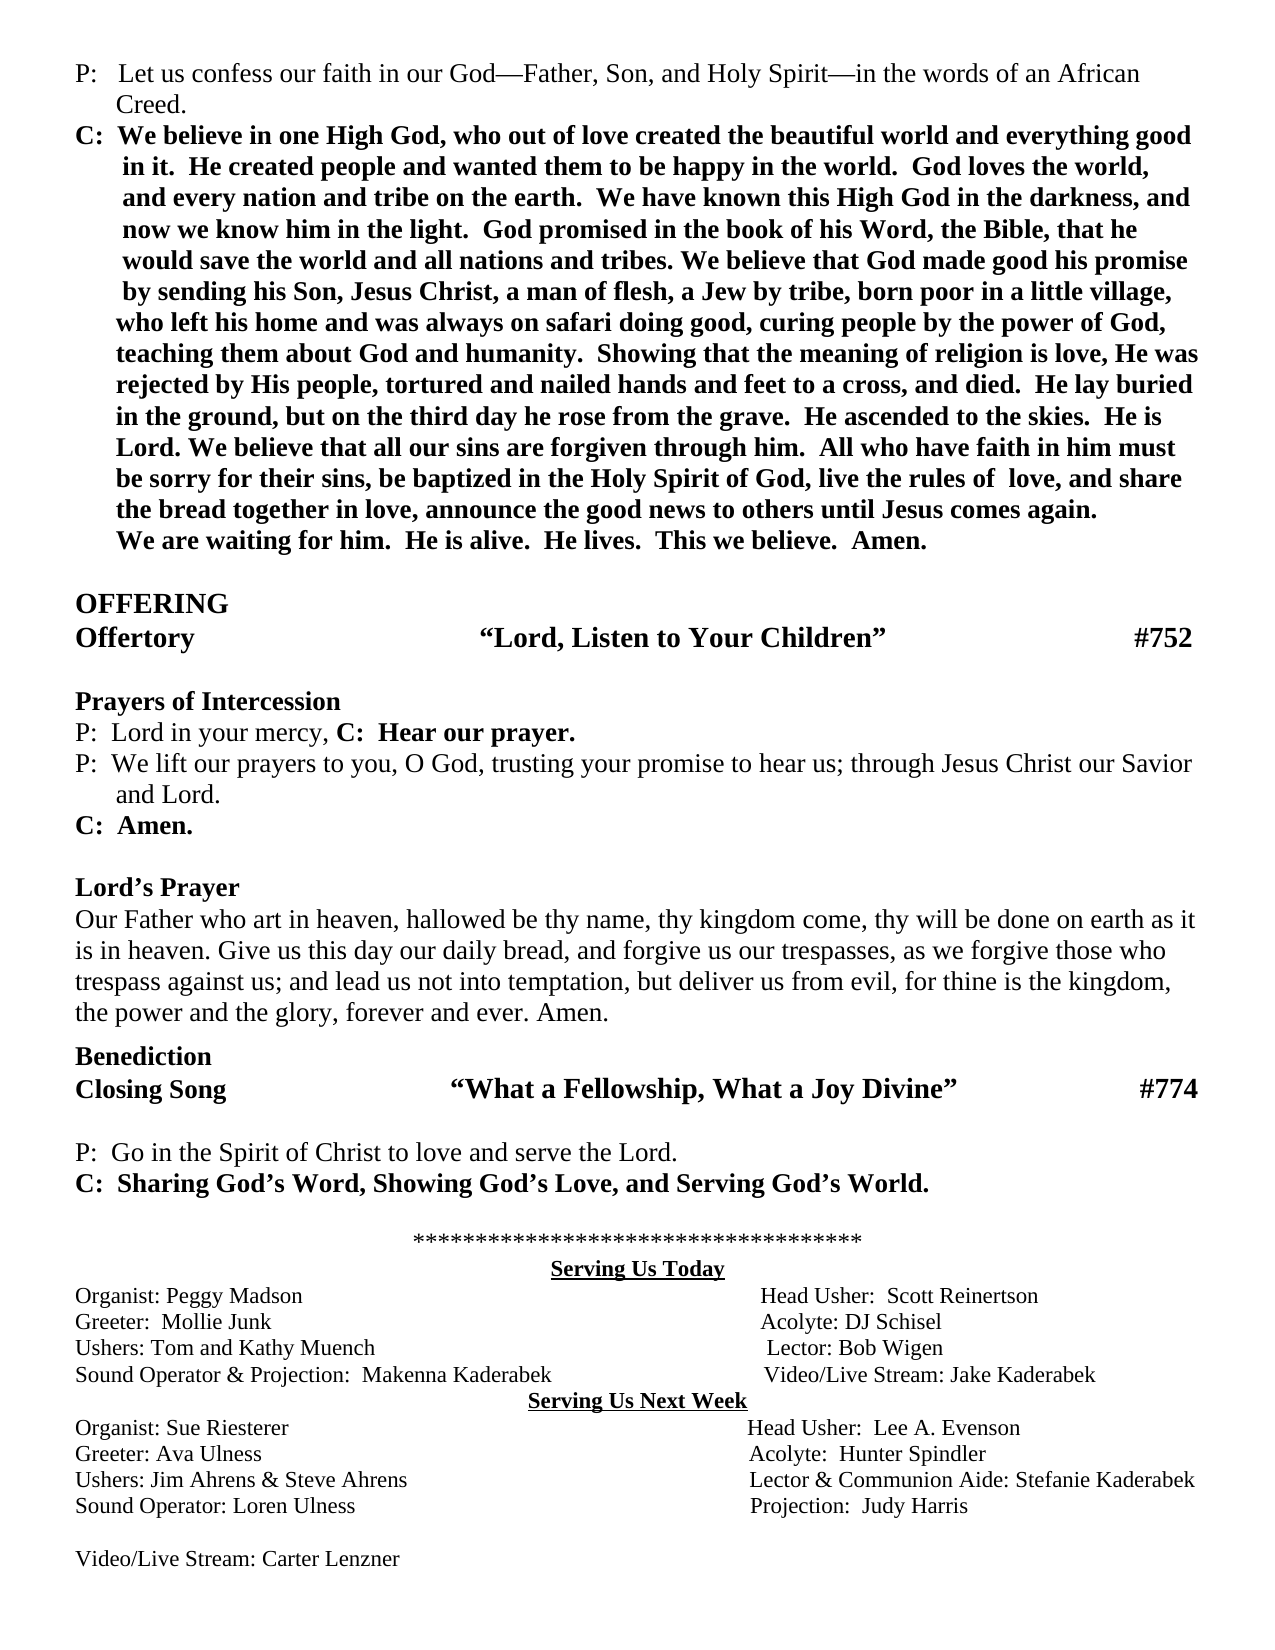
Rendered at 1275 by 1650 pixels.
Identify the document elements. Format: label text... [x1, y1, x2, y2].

text and Lord. [75, 778, 1200, 809]
text C: Amen. [75, 809, 1200, 840]
text Serving Us Next Week [75, 1387, 1200, 1413]
text Lord. We believe that all our sins are forgiven through him. All who have faith in him must [75, 431, 1200, 462]
text P: Go in the Spirit of Christ to love and serve the Lord. [75, 1136, 1200, 1167]
text be sorry for their sins, be baptized in the Holy Spirit of God, live the rules of love, and share [75, 462, 1200, 493]
text Offertory “Lord, Listen to Your Children” #752 [75, 620, 1200, 653]
text We are waiting for him. He is alive. He lives. This we believe. Amen. [75, 524, 1200, 555]
text now we know him in the light. God promised in the book of his Word, the Bible, that he [75, 213, 1200, 244]
text P: Lord in your mercy, C: Hear our prayer. [75, 716, 1200, 747]
text C: Sharing God’s Word, Showing God’s Love, and Serving God’s World. [75, 1167, 1200, 1198]
text Serving Us Today [75, 1255, 1200, 1282]
text in the ground, but on the third day he rose from the grave. He ascended to the skies. He is [75, 399, 1200, 431]
text Benediction [75, 1040, 1200, 1071]
text Greeter: Ava Ulness Acolyte: Hunter Spindler [75, 1440, 1200, 1466]
text ************************************ [75, 1227, 1200, 1255]
text Ushers: Tom and Kathy Muench Lector: Bob Wigen [75, 1334, 1200, 1361]
text Ushers: Jim Ahrens & Steve Ahrens Lector & Communion Aide: Stefanie Kaderabek [75, 1466, 1200, 1493]
text Creed. [75, 88, 1200, 119]
text Closing Song “What a Fellowship, What a Joy Divine” #774 [75, 1071, 1200, 1104]
text Sound Operator: Loren Ulness Projection: Judy Harris [75, 1493, 1200, 1545]
text P: Let us confess our faith in our God—Father, Son, and Holy Spirit—in the words of an African [75, 57, 1200, 88]
text the bread together in love, announce the good news to others until Jesus comes again. [75, 493, 1200, 524]
text would save the world and all nations and tribes. We believe that God made good his promise [75, 244, 1200, 275]
text rejected by His people, tortured and nailed hands and feet to a cross, and died. He lay buried [75, 368, 1200, 399]
text Prayers of Intercession [75, 685, 1200, 716]
text OFFERING [75, 586, 1200, 620]
text and every nation and tribe on the earth. We have known this High God in the darkness, and [75, 182, 1200, 213]
text Video/Live Stream: Carter Lenzner [75, 1545, 1200, 1572]
text Sound Operator & Projection: Makenna Kaderabek Video/Live Stream: Jake Kaderabek [75, 1361, 1200, 1387]
text who left his home and was always on safari doing good, curing people by the power of God, [75, 306, 1200, 337]
text in it. He created people and wanted them to be happy in the world. God loves the world, [75, 150, 1200, 182]
text teaching them about God and humanity. Showing that the meaning of religion is love, He was [75, 337, 1200, 368]
text Lord’s Prayer Our Father who art in heaven, hallowed be thy name, thy kingdom come, thy will be done on earth as it is in heaven. Give us this day our daily bread, and forgive us our trespasses, as we forgive those who trespass against us; and lead us not into temptation, but deliver us from evil, for thine is the kingdom, the power and the glory, forever and ever. Amen. [75, 872, 1200, 1027]
text Greeter: Mollie Junk Acolyte: DJ Schisel [75, 1308, 1200, 1334]
text by sending his Son, Jesus Christ, a man of flesh, a Jew by tribe, born poor in a little village, [75, 275, 1200, 306]
text P: We lift our prayers to you, O God, trusting your promise to hear us; through Jesus Christ our Savior [75, 747, 1200, 778]
text Organist: Sue Riesterer Head Usher: Lee A. Evenson [75, 1413, 1200, 1440]
text Organist: Peggy Madson Head Usher: Scott Reinertson [75, 1282, 1200, 1308]
text C: We believe in one High God, who out of love created the beautiful world and everything good [75, 119, 1200, 150]
